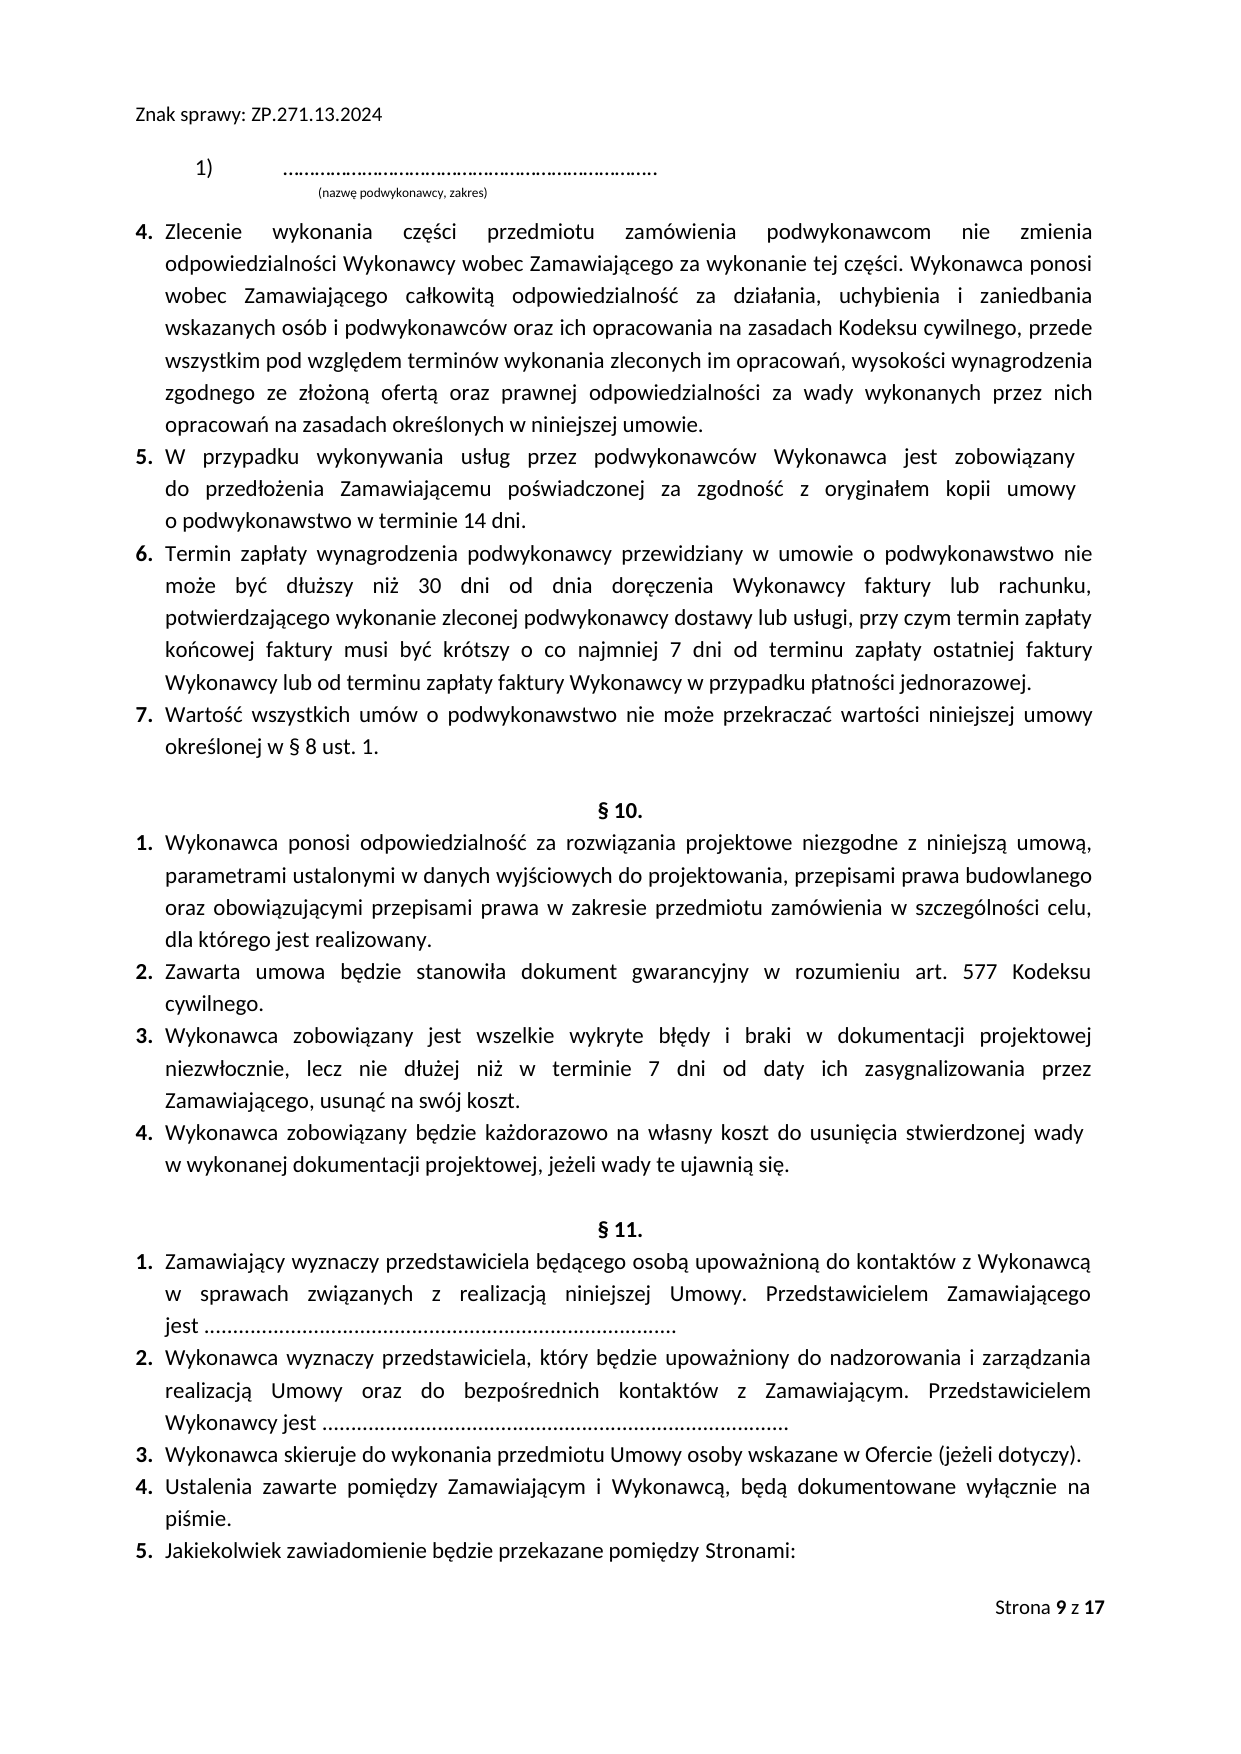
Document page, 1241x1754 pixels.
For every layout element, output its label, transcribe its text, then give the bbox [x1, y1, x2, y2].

list …………………………………………………………….. [194, 153, 1094, 181]
list Wykonawca ponosi odpowiedzialność za rozwiązania projektowe niezgodne z niniejszą umową, parametrami ustalonymi w danych wyjściowych do projektowania, przepisami prawa budowlanego oraz obowiązującymi przepisami prawa w zakresie przedmiotu zamówienia w szczególności celu, dla którego jest realizowany. [135, 828, 1094, 953]
list Wykonawca zobowiązany będzie każdorazowo na własny koszt do usunięcia stwierdzonej wady w wykonanej dokumentacji projektowej, jeżeli wady te ujawnią się. [135, 1118, 1093, 1178]
list Jakiekolwiek zawiadomienie będzie przekazane pomiędzy Stronami: [135, 1537, 1105, 1565]
list Ustalenia zawarte pomiędzy Zamawiającym i Wykonawcą, będą dokumentowane wyłącznie na piśmie. [135, 1472, 1092, 1532]
list Wykonawca skieruje do wykonania przedmiotu Umowy osoby wskazane w Ofercie (jeżeli dotyczy). [135, 1440, 1105, 1468]
list (nazwę podwykonawcy, zakres) [223, 185, 1094, 213]
subtitle § 10. [135, 796, 1105, 824]
list Wykonawca zobowiązany jest wszelkie wykryte błędy i braki w dokumentacji projektowej niezwłocznie, lecz nie dłużej niż w terminie 7 dni od daty ich zasygnalizowania przez Zamawiającego, usunąć na swój koszt. [135, 1022, 1093, 1114]
list Zamawiający wyznaczy przedstawiciela będącego osobą upoważnioną do kontaktów z Wykonawcą w sprawach związanych z realizacją niniejszej Umowy. Przedstawicielem Zamawiającego jest .................................................................................. [135, 1247, 1092, 1339]
list Zawarta umowa będzie stanowiła dokument gwarancyjny w rozumieniu art. 577 Kodeksu cywilnego. [135, 957, 1093, 1017]
subtitle § 11. [135, 1215, 1105, 1243]
list Wartość wszystkich umów o podwykonawstwo nie może przekraczać wartości niniejszej umowy określonej w § 8 ust. 1. [135, 700, 1094, 760]
list Zlecenie wykonania części przedmiotu zamówienia podwykonawcom nie zmienia odpowiedzialności Wykonawcy wobec Zamawiającego za wykonanie tej części. Wykonawca ponosi wobec Zamawiającego całkowitą odpowiedzialność za działania, uchybienia i zaniedbania wskazanych osób i podwykonawców oraz ich opracowania na zasadach Kodeksu cywilnego, przede wszystkim pod względem terminów wykonania zleconych im opracowań, wysokości wynagrodzenia zgodnego ze złożoną ofertą oraz prawnej odpowiedzialności za wady wykonanych przez nich opracowań na zasadach określonych w niniejszej umowie. [135, 217, 1094, 438]
list W przypadku wykonywania usług przez podwykonawców Wykonawca jest zobowiązany do przedłożenia Zamawiającemu poświadczonej za zgodność z oryginałem kopii umowy o podwykonawstwo w terminie 14 dni. [135, 442, 1094, 535]
list Wykonawca wyznaczy przedstawiciela, który będzie upoważniony do nadzorowania i zarządzania realizacją Umowy oraz do bezpośrednich kontaktów z Zamawiającym. Przedstawicielem Wykonawcy jest ................................................................................. [135, 1343, 1092, 1436]
list Termin zapłaty wynagrodzenia podwykonawcy przewidziany w umowie o podwykonawstwo nie może być dłuższy niż 30 dni od dnia doręczenia Wykonawcy faktury lub rachunku, potwierdzającego wykonanie zleconej podwykonawcy dostawy lub usługi, przy czym termin zapłaty końcowej faktury musi być krótszy o co najmniej 7 dni od terminu zapłaty ostatniej faktury Wykonawcy lub od terminu zapłaty faktury Wykonawcy w przypadku płatności jednorazowej. [135, 539, 1094, 696]
